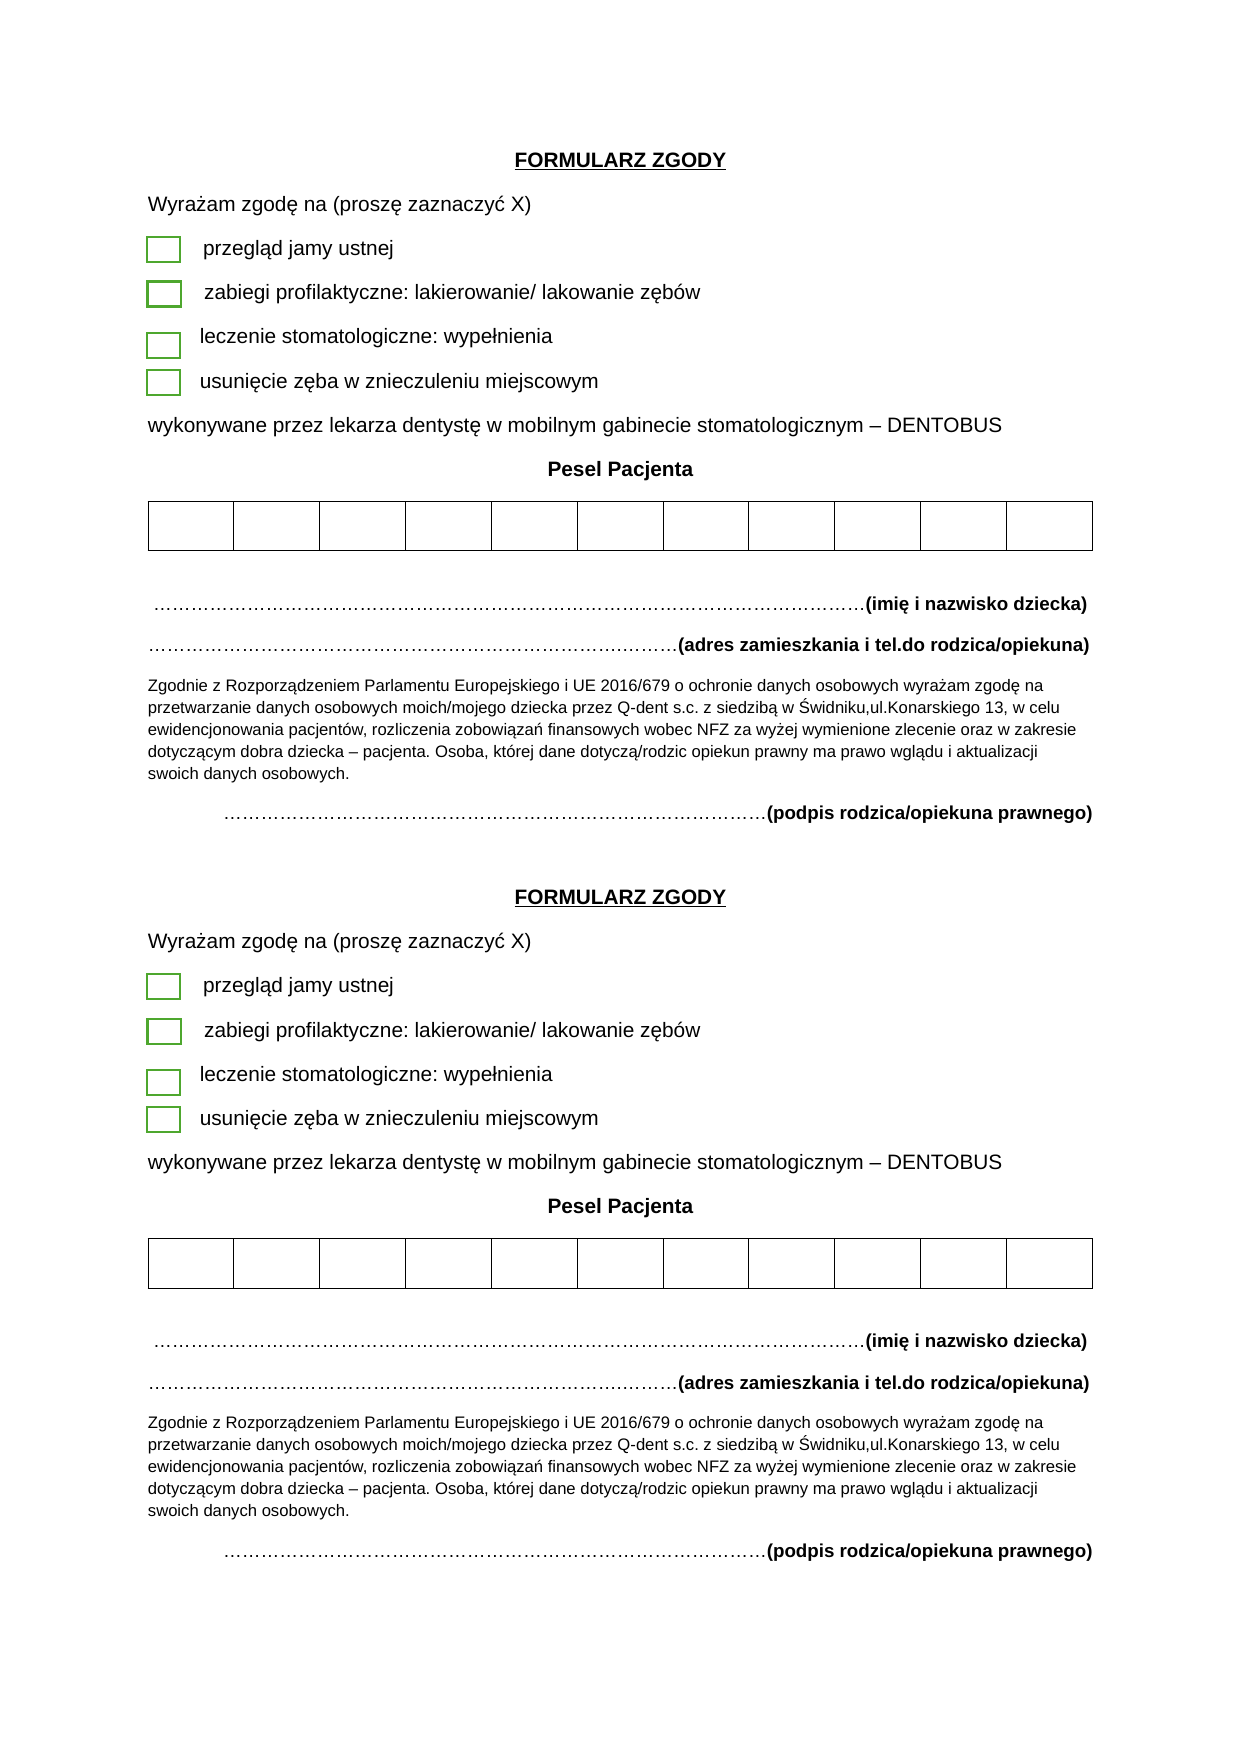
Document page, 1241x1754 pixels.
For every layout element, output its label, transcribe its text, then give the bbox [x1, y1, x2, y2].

table_header [234, 1239, 319, 1287]
text ………………………………………………………………….………(adres zamieszkania i tel.do rodzica/opiekuna) [148, 1371, 1093, 1393]
text leczenie stomatologiczne: wypełnienia [148, 324, 1093, 348]
text zabiegi profilaktyczne: lakierowanie/ lakowanie zębów [182, 280, 1093, 304]
table_header [234, 502, 319, 550]
text FORMULARZ ZGODY [148, 885, 1093, 909]
table_header [578, 1239, 663, 1287]
table_header [664, 1239, 748, 1287]
table_header [149, 502, 233, 550]
table_header [664, 502, 748, 550]
text ……………………………………………………………………………………………………(imię i nazwisko dziecka) [148, 593, 1093, 614]
text Pesel Pacjenta [148, 1194, 1093, 1218]
table_header [320, 1239, 405, 1287]
text usunięcie zęba w znieczuleniu miejscowym [181, 1106, 1093, 1130]
text ……………………………………………………………………………(podpis rodzica/opiekuna prawnego) [148, 1539, 1093, 1561]
text Zgodnie z Rozporządzeniem Parlamentu Europejskiego i UE 2016/679 o ochronie danych osobowych wyrażam zgodę na przetwarzanie danych osobowych moich/mojego dziecka przez Q-dent s.c. z siedzibą w Świdniku,ul.Konarskiego 13, w celu ewidencjonowania pacjentów, rozliczenia zobowiązań finansowych wobec NFZ za wyżej wymienione zlecenie oraz w zakresie dotyczącym dobra dziecka – pacjenta. Osoba, której dane dotyczą/rodzic opiekun prawny ma prawo wglądu i aktualizacji swoich danych osobowych. [148, 676, 1093, 783]
text przegląd jamy ustnej [181, 973, 1093, 997]
text wykonywane przez lekarza dentystę w mobilnym gabinecie stomatologicznym – DENTOBUS [148, 1150, 1093, 1174]
text Wyrażam zgodę na (proszę zaznaczyć X) [148, 929, 1093, 953]
text Zgodnie z Rozporządzeniem Parlamentu Europejskiego i UE 2016/679 o ochronie danych osobowych wyrażam zgodę na przetwarzanie danych osobowych moich/mojego dziecka przez Q-dent s.c. z siedzibą w Świdniku,ul.Konarskiego 13, w celu ewidencjonowania pacjentów, rozliczenia zobowiązań finansowych wobec NFZ za wyżej wymienione zlecenie oraz w zakresie dotyczącym dobra dziecka – pacjenta. Osoba, której dane dotyczą/rodzic opiekun prawny ma prawo wglądu i aktualizacji swoich danych osobowych. [148, 1413, 1093, 1520]
table_header [835, 502, 920, 550]
table_header [835, 1239, 920, 1287]
table_header [149, 1239, 233, 1287]
text przegląd jamy ustnej [181, 236, 1093, 260]
table_header [749, 502, 834, 550]
table_header [492, 502, 577, 550]
text leczenie stomatologiczne: wypełnienia [148, 1062, 1093, 1086]
table_header [406, 1239, 491, 1287]
table_header [921, 502, 1006, 550]
table_header [406, 502, 491, 550]
text usunięcie zęba w znieczuleniu miejscowym [148, 368, 1093, 392]
text zabiegi profilaktyczne: lakierowanie/ lakowanie zębów [148, 1017, 1093, 1041]
table_header [1007, 1239, 1092, 1287]
table_header [578, 502, 663, 550]
text Wyrażam zgodę na (proszę zaznaczyć X) [148, 192, 1093, 216]
table_header [1007, 502, 1092, 550]
text Pesel Pacjenta [148, 457, 1093, 481]
table_header [921, 1239, 1006, 1287]
text ………………………………………………………………….………(adres zamieszkania i tel.do rodzica/opiekuna) [148, 634, 1093, 656]
table_header [492, 1239, 577, 1287]
table_header [749, 1239, 834, 1287]
text ……………………………………………………………………………(podpis rodzica/opiekuna prawnego) [148, 802, 1093, 824]
text FORMULARZ ZGODY [148, 148, 1093, 172]
text wykonywane przez lekarza dentystę w mobilnym gabinecie stomatologicznym – DENTOBUS [148, 413, 1093, 437]
table_header [320, 502, 405, 550]
text ……………………………………………………………………………………………………(imię i nazwisko dziecka) [148, 1330, 1093, 1352]
